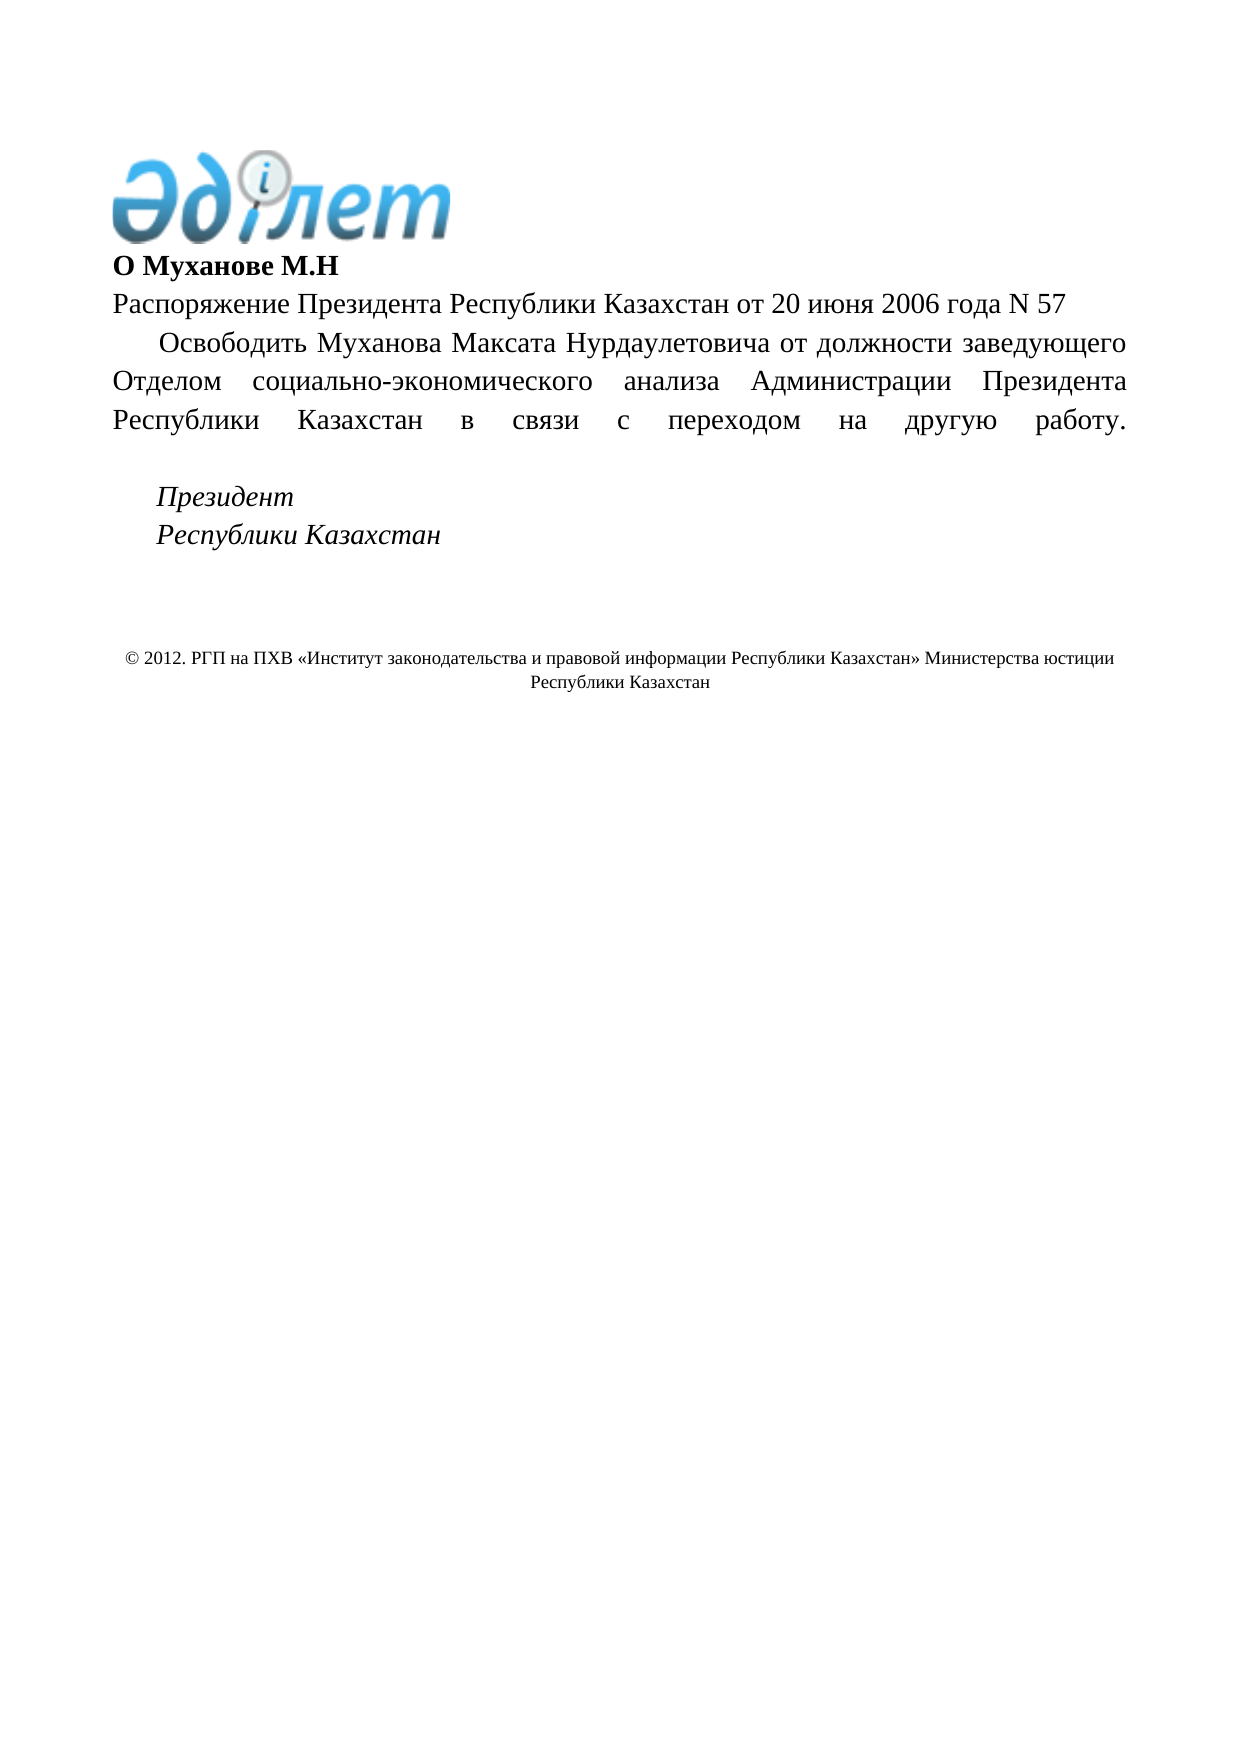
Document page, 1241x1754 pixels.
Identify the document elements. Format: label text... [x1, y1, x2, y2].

picture [112, 150, 451, 244]
text О Муханове М.Н [112, 248, 1128, 281]
text Распоряжение Президента Республики Казахстан от 20 июня 2006 года N 57 [112, 286, 1128, 320]
text Освободить Муханова Максата Нурдаулетовича от должности заведующего Отделом социально-экономического анализа Администрации Президента Республики Казахстан в связи с переходом на другую работу. Президент Республики Казахстан [112, 325, 1128, 551]
text © 2012. РГП на ПХВ «Институт законодательства и правовой информации Республики Казахстан» Министерства юстиции Республики Казахстан [112, 647, 1128, 693]
